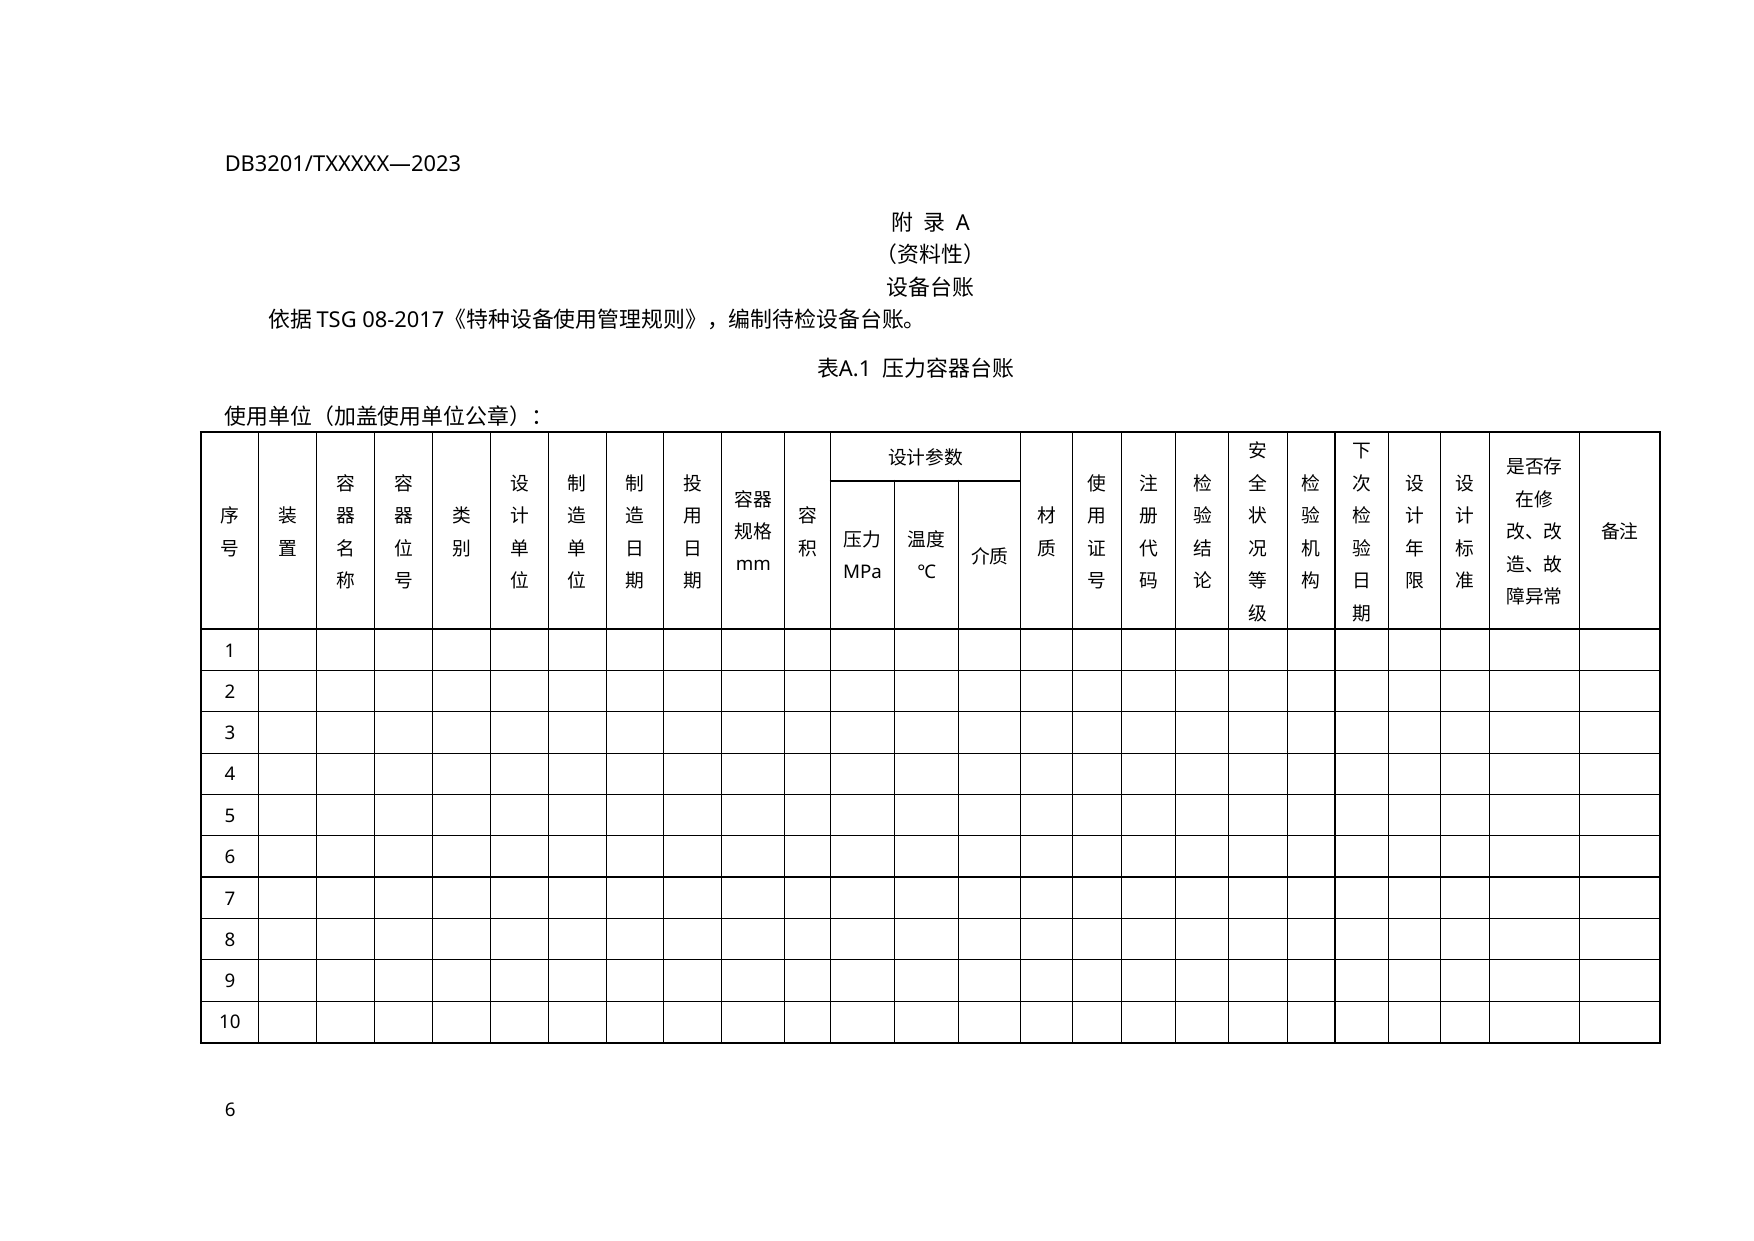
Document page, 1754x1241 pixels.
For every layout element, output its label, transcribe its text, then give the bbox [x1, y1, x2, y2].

table_cell [1288, 878, 1334, 918]
table_cell 压力 MPa [831, 482, 894, 628]
table_cell [1021, 630, 1072, 670]
table_cell [1336, 919, 1388, 959]
table_cell [722, 671, 784, 711]
table_cell [433, 1002, 490, 1042]
table_cell [1580, 712, 1659, 752]
table_cell 9 [202, 960, 258, 1001]
table_cell [959, 795, 1020, 835]
table_cell [375, 960, 432, 1001]
table_cell [722, 754, 784, 794]
table_cell [1441, 754, 1489, 794]
table_cell [1122, 671, 1175, 711]
table_cell [491, 712, 548, 752]
table_cell [259, 878, 316, 918]
table_cell [1288, 960, 1334, 1001]
table_cell [1288, 919, 1334, 959]
table_cell [607, 795, 663, 835]
table_cell [1389, 836, 1440, 876]
table_header 是否存在修改、改造、故障异常 [1490, 433, 1579, 628]
table_cell [549, 919, 606, 959]
text 使用单位（加盖使用单位公章）： [224, 399, 1636, 431]
table_cell [1580, 630, 1659, 670]
table_cell [1073, 878, 1121, 918]
table_cell [1389, 712, 1440, 752]
table_cell [317, 671, 374, 711]
table_cell [1122, 1002, 1175, 1042]
table_cell [1336, 754, 1388, 794]
table_cell [895, 671, 958, 711]
table_cell [664, 712, 721, 752]
table_cell [1073, 795, 1121, 835]
table_cell [831, 1002, 894, 1042]
table_cell [549, 1002, 606, 1042]
table_cell [785, 671, 830, 711]
table_cell [433, 671, 490, 711]
table_cell 7 [202, 878, 258, 918]
table_cell [1073, 630, 1121, 670]
table_cell [1336, 630, 1388, 670]
table_cell [259, 795, 316, 835]
table_cell [1073, 671, 1121, 711]
table_cell [259, 919, 316, 959]
table_cell [607, 754, 663, 794]
table_cell [259, 754, 316, 794]
table_cell [1122, 630, 1175, 670]
table_cell [959, 712, 1020, 752]
table_cell [1021, 671, 1072, 711]
table_cell [1389, 878, 1440, 918]
table_cell [1336, 836, 1388, 876]
table_cell [549, 754, 606, 794]
table_cell 10 [202, 1002, 258, 1042]
table_cell [1441, 836, 1489, 876]
table_cell [1229, 671, 1287, 711]
table_cell [1073, 836, 1121, 876]
table_cell [1336, 712, 1388, 752]
table_cell [1176, 919, 1228, 959]
table_cell [549, 671, 606, 711]
table_cell [491, 878, 548, 918]
table_cell [433, 630, 490, 670]
table_cell [959, 1002, 1020, 1042]
table_cell [1490, 878, 1579, 918]
table_cell [317, 878, 374, 918]
table_cell [1441, 795, 1489, 835]
table_cell [831, 712, 894, 752]
table_cell [1176, 712, 1228, 752]
table_cell [549, 960, 606, 1001]
table_cell [1176, 754, 1228, 794]
table_cell [317, 836, 374, 876]
table_cell [785, 1002, 830, 1042]
table_header 装置 [259, 433, 316, 628]
table_cell [491, 795, 548, 835]
table_cell [1490, 671, 1579, 711]
table_cell 温度 ℃ [895, 482, 958, 628]
table_cell [1021, 795, 1072, 835]
table_cell [259, 630, 316, 670]
table_cell 5 [202, 795, 258, 835]
table_cell [375, 919, 432, 959]
table_cell [895, 960, 958, 1001]
table_cell [1490, 630, 1579, 670]
table_header 制造日期 [607, 433, 663, 628]
table_cell [664, 795, 721, 835]
table_cell [1176, 878, 1228, 918]
table_cell [375, 754, 432, 794]
table_cell [433, 960, 490, 1001]
table_header 安全状况等级 [1229, 433, 1287, 628]
table_cell [1580, 754, 1659, 794]
list 设备台账 [224, 269, 1636, 302]
table_cell [1288, 795, 1334, 835]
table_cell [895, 836, 958, 876]
table_cell [1021, 1002, 1072, 1042]
table_cell [1389, 671, 1440, 711]
table_cell [1580, 878, 1659, 918]
table_cell [1441, 712, 1489, 752]
table_cell [375, 878, 432, 918]
table_header 类别 [433, 433, 490, 628]
table_cell [491, 960, 548, 1001]
table_cell [1580, 671, 1659, 711]
table_cell [1122, 795, 1175, 835]
table_cell [1176, 630, 1228, 670]
table_cell [491, 671, 548, 711]
table_cell [1336, 878, 1388, 918]
text 依据TSG 08-2017《特种设备使用管理规则》，编制待检设备台账。 [224, 302, 1636, 334]
table_cell [785, 836, 830, 876]
table_cell [317, 630, 374, 670]
table_cell 4 [202, 754, 258, 794]
table_cell [1229, 754, 1287, 794]
table_cell [831, 919, 894, 959]
table_cell [1288, 630, 1334, 670]
table_cell [1122, 836, 1175, 876]
table_cell [1389, 919, 1440, 959]
table_header 投用日期 [664, 433, 721, 628]
table_cell [1073, 712, 1121, 752]
table_cell [664, 960, 721, 1001]
table_cell [959, 630, 1020, 670]
table_cell [1122, 712, 1175, 752]
table_cell [1336, 795, 1388, 835]
table_cell [1441, 878, 1489, 918]
table_cell [1229, 795, 1287, 835]
table_cell [607, 630, 663, 670]
table_cell [1229, 630, 1287, 670]
table_cell [1441, 919, 1489, 959]
table_cell [831, 795, 894, 835]
table_cell [722, 960, 784, 1001]
list （资料性） [224, 237, 1636, 269]
table_cell [1229, 836, 1287, 876]
table_cell [959, 960, 1020, 1001]
table_cell [1441, 671, 1489, 711]
table_cell [1580, 795, 1659, 835]
table_cell [895, 712, 958, 752]
table_cell [491, 754, 548, 794]
table_cell [785, 919, 830, 959]
table_cell [433, 712, 490, 752]
table_header 注册代码 [1122, 433, 1175, 628]
table_cell [785, 712, 830, 752]
table_cell [317, 712, 374, 752]
table_cell [1441, 630, 1489, 670]
table_header 设计单位 [491, 433, 548, 628]
table_cell [722, 919, 784, 959]
table_cell [491, 836, 548, 876]
table_cell [785, 795, 830, 835]
table_cell [375, 836, 432, 876]
table_cell [433, 836, 490, 876]
table_cell [375, 671, 432, 711]
table_cell [831, 878, 894, 918]
table_cell [1176, 836, 1228, 876]
table_cell [1580, 960, 1659, 1001]
table_cell [433, 795, 490, 835]
table_cell [317, 960, 374, 1001]
table_cell [1176, 671, 1228, 711]
table_cell [1490, 754, 1579, 794]
table_cell [664, 630, 721, 670]
table_cell [1073, 960, 1121, 1001]
table_cell [722, 836, 784, 876]
table_cell [549, 878, 606, 918]
table_cell [959, 671, 1020, 711]
table_cell [1441, 960, 1489, 1001]
table_cell [1288, 754, 1334, 794]
table_cell [1021, 712, 1072, 752]
table_cell [664, 836, 721, 876]
table_cell [785, 960, 830, 1001]
table_cell [722, 1002, 784, 1042]
table_cell [491, 1002, 548, 1042]
table_header 容积 [785, 433, 830, 628]
table_cell [607, 836, 663, 876]
table_cell [491, 919, 548, 959]
table_cell [1336, 671, 1388, 711]
table_cell [895, 1002, 958, 1042]
table_header 设计标准 [1441, 433, 1489, 628]
table_cell [259, 1002, 316, 1042]
table_cell [1490, 960, 1579, 1001]
table_cell [785, 630, 830, 670]
table_cell [785, 754, 830, 794]
table_cell [785, 878, 830, 918]
table_header 检验机构 [1288, 433, 1334, 628]
table_cell [1389, 630, 1440, 670]
table_cell [607, 878, 663, 918]
table_cell [831, 754, 894, 794]
table_cell [1389, 795, 1440, 835]
table_header 容器位号 [375, 433, 432, 628]
table_cell [375, 795, 432, 835]
table_cell 介质 [959, 482, 1020, 628]
table_cell [1336, 960, 1388, 1001]
table_cell [491, 630, 548, 670]
table_cell 3 [202, 712, 258, 752]
table_cell [1580, 919, 1659, 959]
table_cell [895, 630, 958, 670]
table_cell [959, 754, 1020, 794]
table_cell 8 [202, 919, 258, 959]
table_cell [1490, 1002, 1579, 1042]
table_cell [1580, 836, 1659, 876]
table_cell [1122, 878, 1175, 918]
table_cell [1021, 919, 1072, 959]
table_cell [1122, 960, 1175, 1001]
table_cell [1073, 919, 1121, 959]
table_cell [1073, 754, 1121, 794]
table_cell [831, 671, 894, 711]
table_cell [607, 671, 663, 711]
table_cell [895, 795, 958, 835]
table_cell [1176, 960, 1228, 1001]
table_cell [664, 919, 721, 959]
text 压力容器台账 [224, 351, 1636, 382]
table_cell [1021, 960, 1072, 1001]
table_cell [1389, 960, 1440, 1001]
table_cell [1229, 878, 1287, 918]
table_cell [1021, 754, 1072, 794]
table_cell [259, 712, 316, 752]
table_cell [375, 630, 432, 670]
table_cell [433, 878, 490, 918]
table_cell [375, 1002, 432, 1042]
table_cell [1490, 712, 1579, 752]
table_cell [831, 960, 894, 1001]
table_cell [831, 630, 894, 670]
table_header 容器规格 mm [722, 433, 784, 628]
table_cell [1288, 671, 1334, 711]
table_cell [317, 754, 374, 794]
table_cell [549, 795, 606, 835]
table_header 设计年限 [1389, 433, 1440, 628]
table_header 设计参数 [831, 433, 1020, 479]
table_cell [664, 754, 721, 794]
table_cell [664, 1002, 721, 1042]
table_cell [549, 630, 606, 670]
table_cell 1 [202, 630, 258, 670]
table_cell [1288, 836, 1334, 876]
table_cell [259, 671, 316, 711]
table_cell [259, 960, 316, 1001]
table_cell [1490, 919, 1579, 959]
table_cell 6 [202, 836, 258, 876]
table_cell [607, 960, 663, 1001]
table_cell [1229, 919, 1287, 959]
table_cell [1021, 836, 1072, 876]
table_cell [1580, 1002, 1659, 1042]
table_header 容器名称 [317, 433, 374, 628]
table_cell [433, 754, 490, 794]
table_cell [959, 878, 1020, 918]
table_cell [607, 919, 663, 959]
table_cell [607, 712, 663, 752]
table_cell [1389, 1002, 1440, 1042]
table_cell [375, 712, 432, 752]
table_cell [1176, 1002, 1228, 1042]
table_cell [1229, 1002, 1287, 1042]
table_header 制造单位 [549, 433, 606, 628]
table_cell [722, 878, 784, 918]
table_cell [664, 878, 721, 918]
table_cell [831, 836, 894, 876]
table_cell [959, 919, 1020, 959]
table_header 下次检验日期 [1336, 433, 1388, 628]
table_cell [1288, 712, 1334, 752]
table_cell [549, 836, 606, 876]
table_cell [959, 836, 1020, 876]
table_cell [1122, 919, 1175, 959]
table_cell [1122, 754, 1175, 794]
table_header 使用证号 [1073, 433, 1121, 628]
table_cell [895, 919, 958, 959]
table_cell [1490, 795, 1579, 835]
table_cell [1176, 795, 1228, 835]
table_cell [317, 795, 374, 835]
table_cell 2 [202, 671, 258, 711]
table_header 序号 [202, 433, 258, 628]
table_cell [607, 1002, 663, 1042]
table_cell [1229, 712, 1287, 752]
table_cell [1021, 878, 1072, 918]
table_header 备注 [1580, 433, 1659, 628]
table_header 检验结论 [1176, 433, 1228, 628]
table_cell [722, 712, 784, 752]
table_cell [259, 836, 316, 876]
table_cell [664, 671, 721, 711]
table_cell [1441, 1002, 1489, 1042]
table_cell [1490, 836, 1579, 876]
table_cell [722, 630, 784, 670]
table_cell [433, 919, 490, 959]
table_cell [1336, 1002, 1388, 1042]
table_cell [895, 878, 958, 918]
table_cell [1389, 754, 1440, 794]
table_cell [895, 754, 958, 794]
table_cell [1229, 960, 1287, 1001]
table_header 材质 [1021, 433, 1072, 628]
table_cell [722, 795, 784, 835]
table_cell [1073, 1002, 1121, 1042]
table_cell [549, 712, 606, 752]
table_cell [1288, 1002, 1334, 1042]
table_cell [317, 1002, 374, 1042]
table_cell [317, 919, 374, 959]
